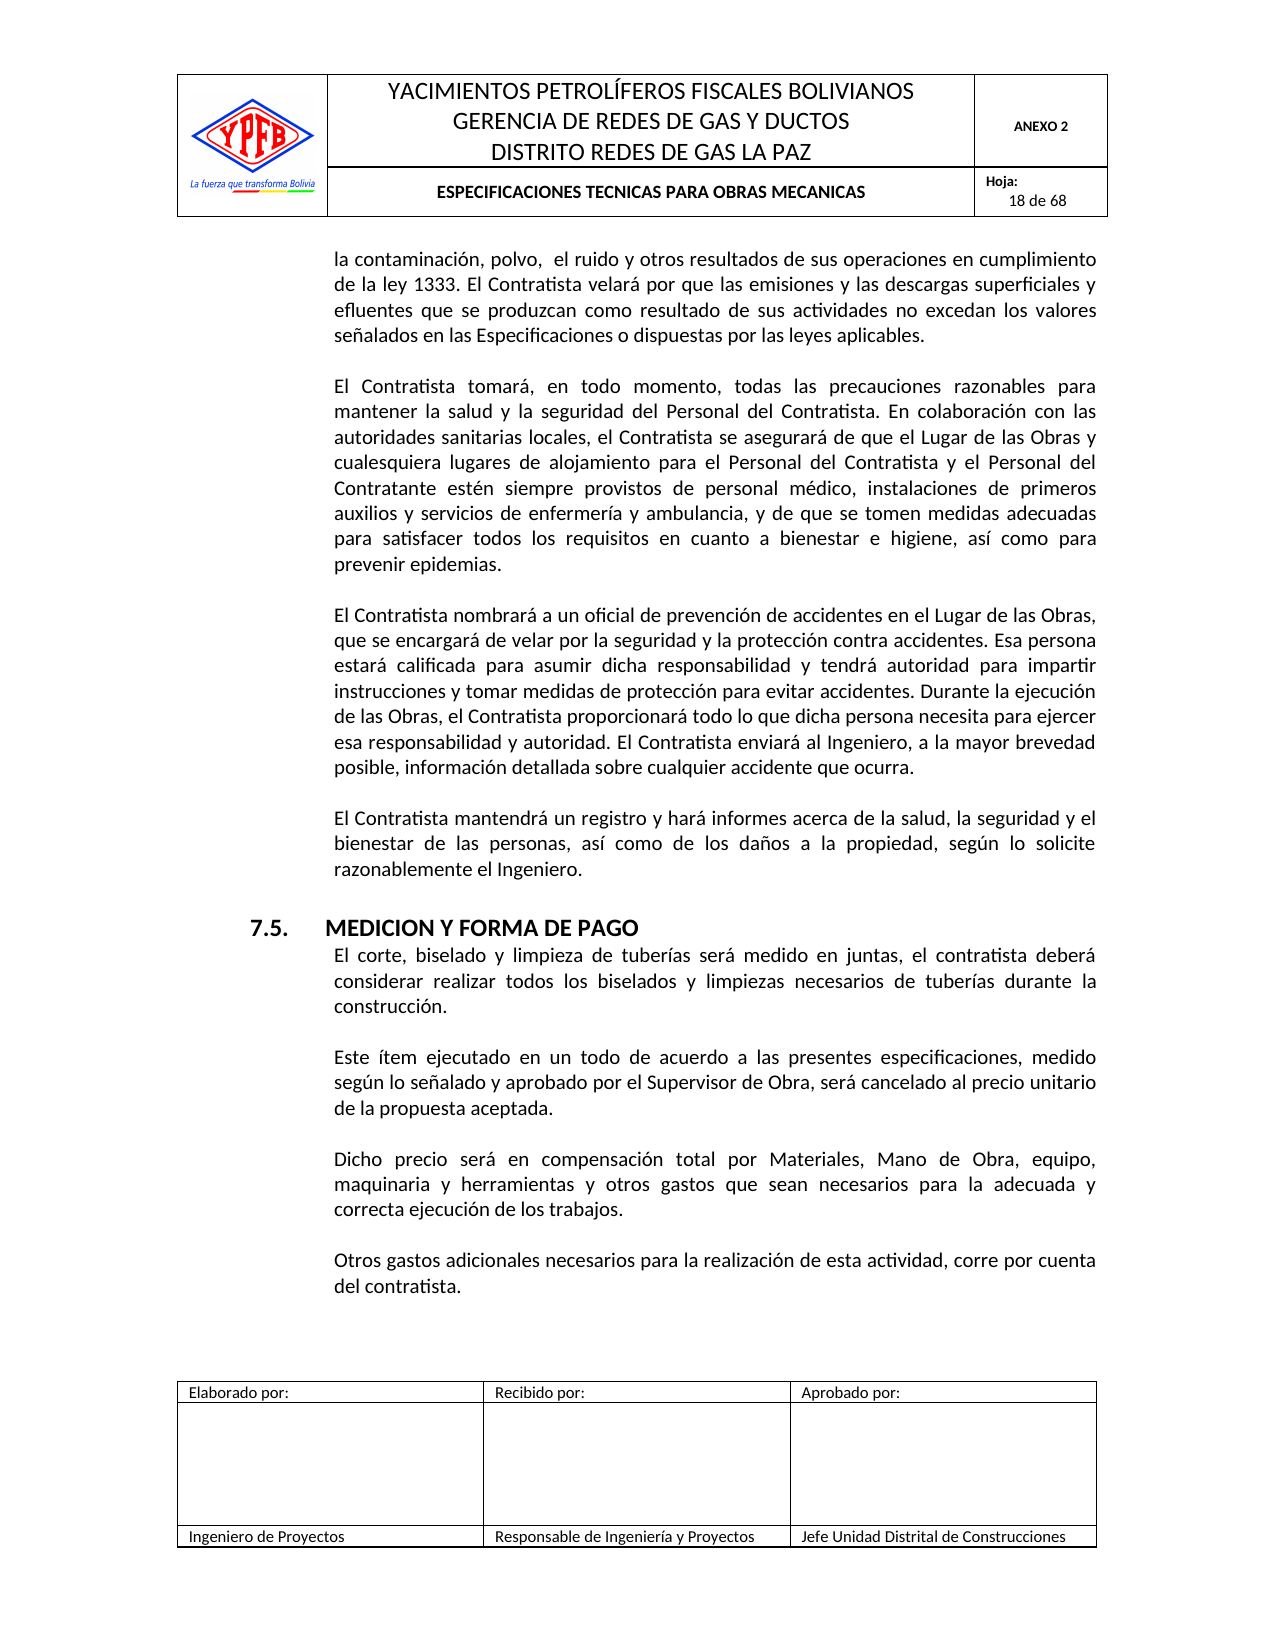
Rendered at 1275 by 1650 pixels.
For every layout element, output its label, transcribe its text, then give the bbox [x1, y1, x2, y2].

text El Contratista nombrará a un oficial de prevención de accidentes en el Lugar de las Obras, que se encargará de velar por la seguridad y la protección contra accidentes. Esa persona estará calificada para asumir dicha responsabilidad y tendrá autoridad para impartir instrucciones y tomar medidas de protección para evitar accidentes. Durante la ejecución de las Obras, el Contratista proporcionará todo lo que dicha persona necesita para ejercer esa responsabilidad y autoridad. El Contratista enviará al Ingeniero, a la mayor brevedad posible, información detallada sobre cualquier accidente que ocurra. [334, 602, 1098, 780]
text Dicho precio será en compensación total por Materiales, Mano de Obra, equipo, maquinaria y herramientas y otros gastos que sean necesarios para la adecuada y correcta ejecución de los trabajos. [334, 1146, 1098, 1222]
list MEDICION Y FORMA DE PAGO [250, 912, 1098, 942]
picture [188, 93, 316, 198]
text Este ítem ejecutado en un todo de acuerdo a las presentes especificaciones, medido según lo señalado y aprobado por el Supervisor de Obra, será cancelado al precio unitario de la propuesta aceptada. [334, 1044, 1098, 1120]
text El corte, biselado y limpieza de tuberías será medido en juntas, el contratista deberá considerar realizar todos los biselados y limpiezas necesarios de tuberías durante la construcción. [334, 942, 1098, 1019]
text Otros gastos adicionales necesarios para la realización de esta actividad, corre por cuenta del contratista. [334, 1247, 1098, 1298]
text El Contratista mantendrá un registro y hará informes acerca de la salud, la seguridad y el bienestar de las personas, así como de los daños a la propiedad, según lo solicite razonablemente el Ingeniero. [334, 805, 1098, 881]
text El Contratista tomará, en todo momento, todas las precauciones razonables para mantener la salud y la seguridad del Personal del Contratista. En colaboración con las autoridades sanitarias locales, el Contratista se asegurará de que el Lugar de las Obras y cualesquiera lugares de alojamiento para el Personal del Contratista y el Personal del Contratante estén siempre provistos de personal médico, instalaciones de primeros auxilios y servicios de enfermería y ambulancia, y de que se tomen medidas adecuadas para satisfacer todos los requisitos en cuanto a bienestar e higiene, así como para prevenir epidemias. [334, 373, 1098, 576]
